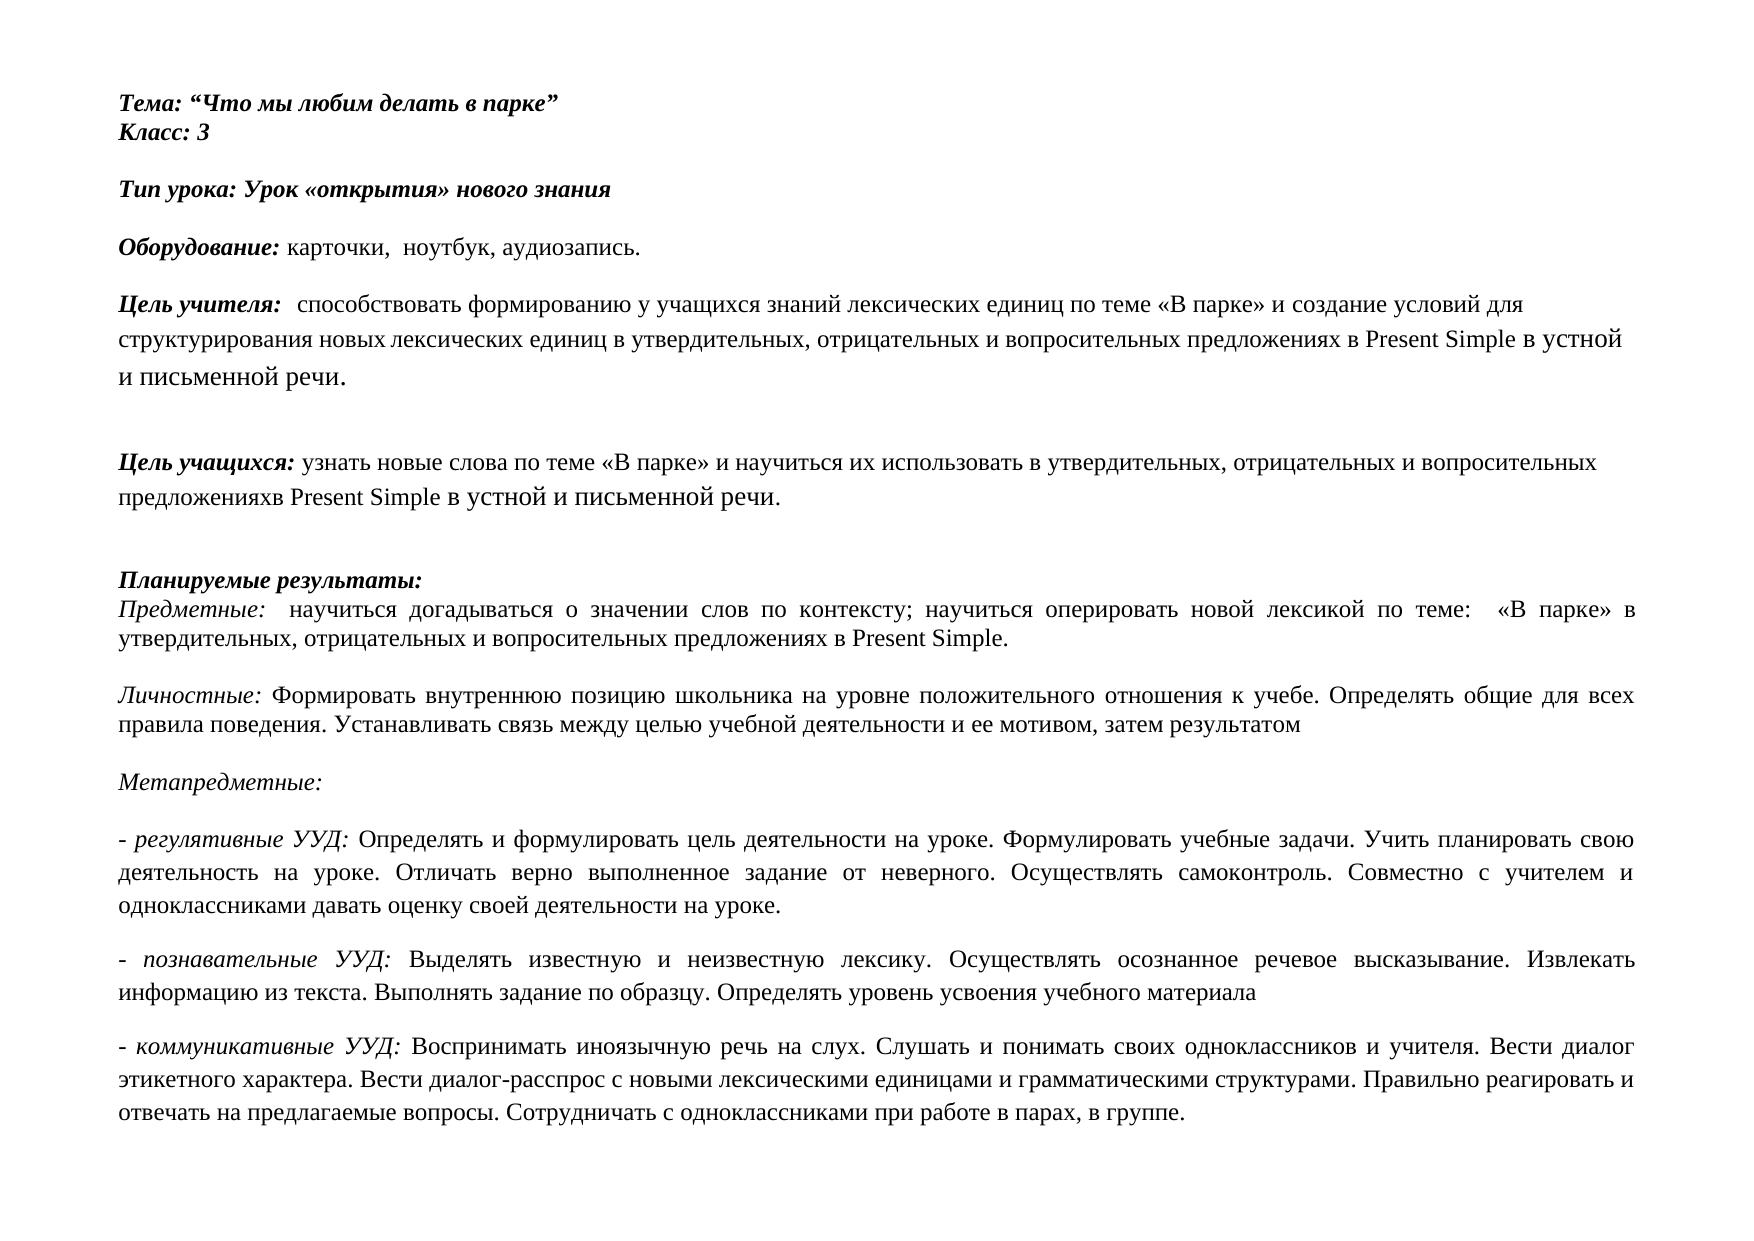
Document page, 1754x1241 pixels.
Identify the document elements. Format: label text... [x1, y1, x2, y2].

text Планируемые результаты: [118, 565, 1636, 594]
text Тема: “Что мы любим делать в парке” [118, 88, 1636, 117]
text Класс: 3 [118, 117, 1636, 145]
text Цель учителя: способствовать формированию у учащихся знаний лексических единиц по теме «В парке» и создание условий для структурирования новых лексических единиц в утвердительных, отрицательных и вопросительных предложениях в Present Simple в устной и письменной речи. [118, 289, 1636, 392]
text Метапредметные: [118, 767, 1636, 795]
text Оборудование: карточки, ноутбук, аудиозапись. [118, 232, 1636, 260]
text Личностные: Формировать внутреннюю позицию школьника на уровне положительного отношения к учебе. Определять общие для всех правила поведения. Устанавливать связь между целью учебной деятельности и ее мотивом, затем результатом [118, 680, 1636, 738]
text - регулятивные УУД: Определять и формулировать цель деятельности на уроке. Формулировать учебные задачи. Учить планировать свою деятельность на уроке. Отличать верно выполненное задание от неверного. Осуществлять самоконтроль. Совместно с учителем и одноклассниками давать оценку своей деятельности на уроке. [118, 824, 1636, 919]
text Предметные: научиться догадываться о значении слов по контексту; научиться оперировать новой лексикой по теме: «В парке» в утвердительных, отрицательных и вопросительных предложениях в Present Simple. [118, 594, 1636, 652]
text - познавательные УУД: Выделять известную и неизвестную лексику. Осуществлять осознанное речевое высказывание. Извлекать информацию из текста. Выполнять задание по образцу. Определять уровень усвоения учебного материала [118, 944, 1636, 1006]
text Цель учащихся: узнать новые слова по теме «В парке» и научиться их использовать в утвердительных, отрицательных и вопросительных предложенияхв Present Simple в устной и письменной речи. [118, 447, 1636, 511]
text Тип урока: Урок «открытия» нового знания [118, 174, 1636, 203]
text - коммуникативные УУД: Воспринимать иноязычную речь на слух. Слушать и понимать своих одноклассников и учителя. Вести диалог этикетного характера. Вести диалог-расспрос с новыми лексическими единицами и грамматическими структурами. Правильно реагировать и отвечать на предлагаемые вопросы. Сотрудничать с одноклассниками при работе в парах, в группе. [118, 1031, 1636, 1126]
